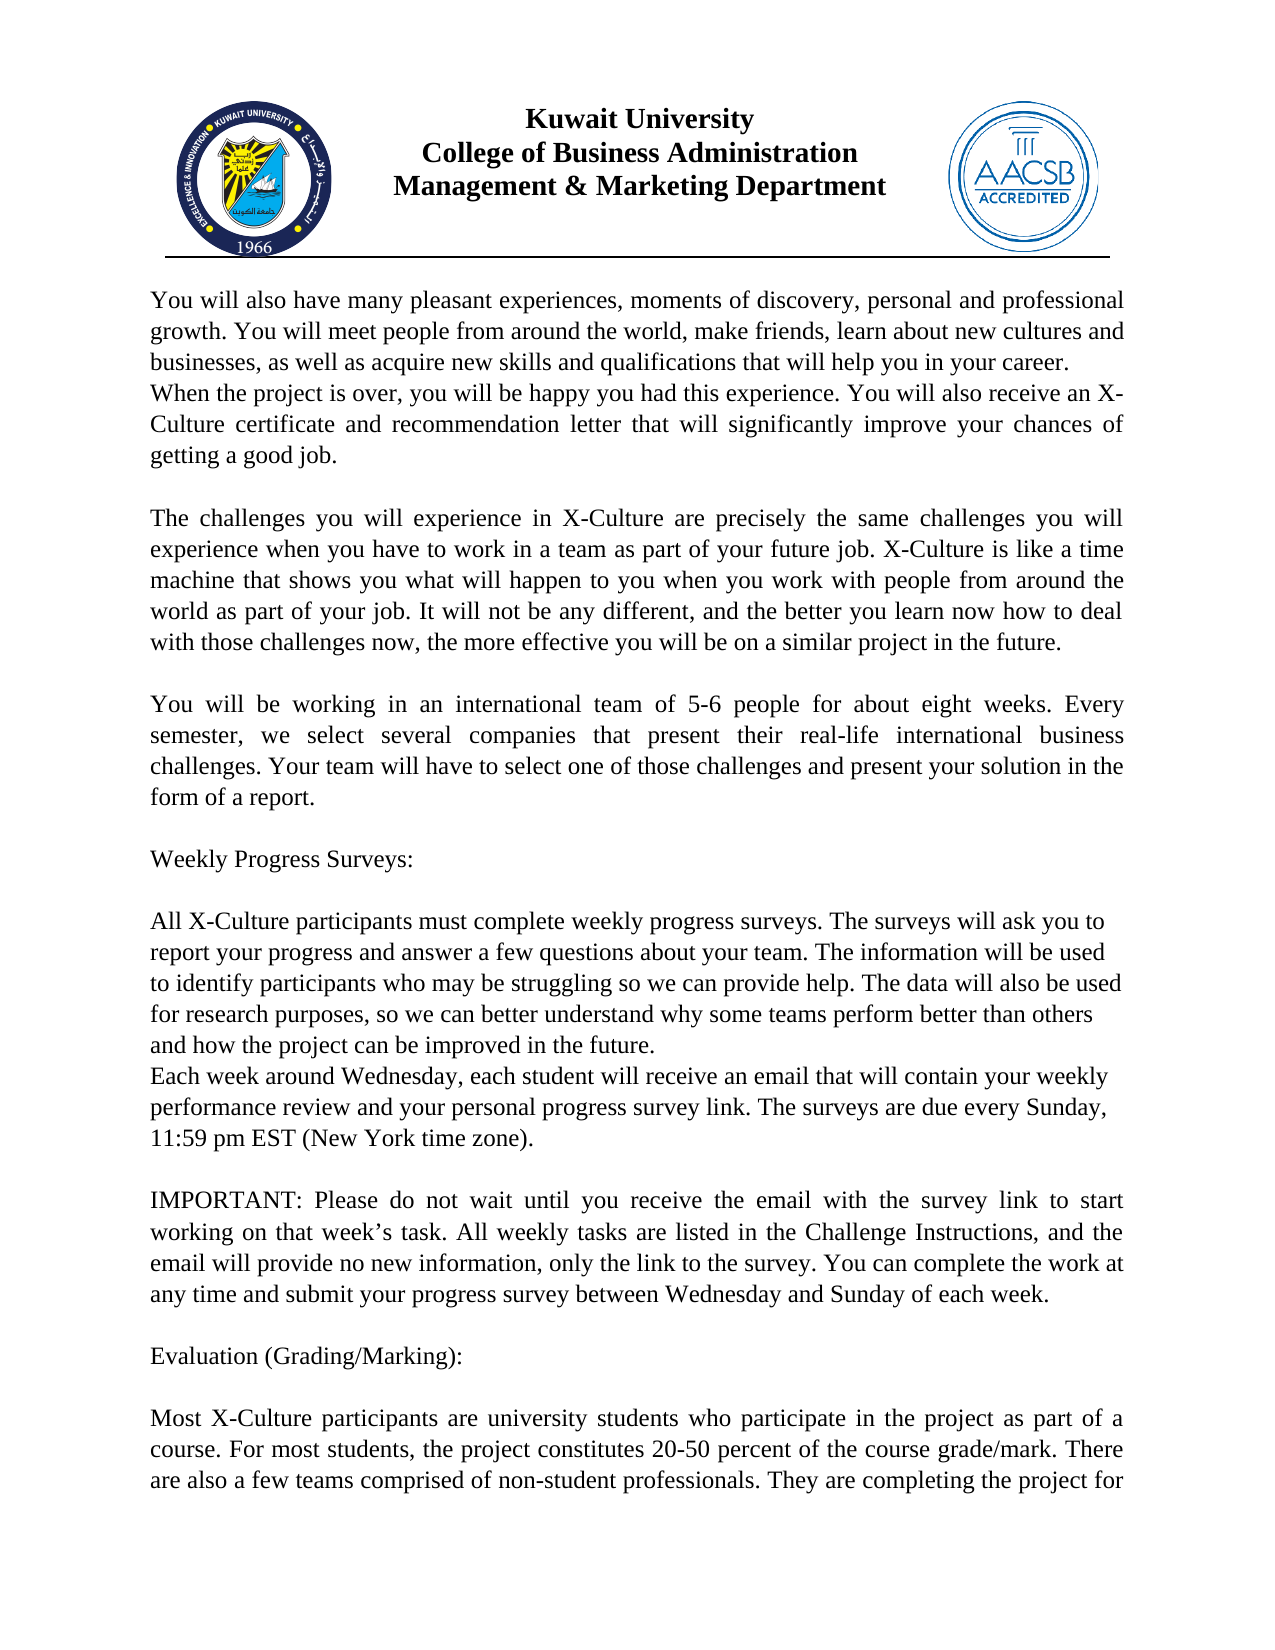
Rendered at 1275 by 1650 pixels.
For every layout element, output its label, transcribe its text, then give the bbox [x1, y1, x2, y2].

text Each week around Wednesday, each student will receive an email that will contain your weekly performance review and your personal progress survey link. The surveys are due every Sunday, 11:59 pm EST (New York time zone). [150, 1061, 1125, 1152]
picture [176, 101, 332, 257]
text You will be working in an international team of 5-6 people for about eight weeks. Every semester, we select several companies that present their real-life international business challenges. Your team will have to select one of those challenges and present your solution in the form of a report. [150, 689, 1125, 811]
text When the project is over, you will be happy you had this experience. You will also receive an X-Culture certificate and recommendation letter that will significantly improve your chances of getting a good job. [150, 378, 1125, 469]
picture [948, 101, 1099, 252]
text IMPORTANT: Please do not wait until you receive the email with the survey link to start working on that week’s task. All weekly tasks are listed in the Challenge Instructions, and the email will provide no new information, only the link to the survey. You can complete the work at any time and submit your progress survey between Wednesday and Sunday of each week. [150, 1186, 1125, 1307]
text Weekly Progress Surveys: [150, 844, 1125, 873]
text You will also have many pleasant experiences, moments of discovery, personal and professional growth. You will meet people from around the world, make friends, learn about new cultures and businesses, as well as acquire new skills and qualifications that will help you in your career. [150, 285, 1125, 376]
text All X-Culture participants must complete weekly progress surveys. The surveys will ask you to report your progress and answer a few questions about your team. The information will be used to identify participants who may be struggling so we can provide help. The data will also be used for research purposes, so we can better understand why some teams perform better than others and how the project can be improved in the future. [150, 906, 1125, 1059]
text The challenges you will experience in X-Culture are precisely the same challenges you will experience when you have to work in a team as part of your future job. X-Culture is like a time machine that shows you what will happen to you when you work with people from around the world as part of your job. It will not be any different, and the better you learn now how to deal with those challenges now, the more effective you will be on a similar project in the future. [150, 503, 1125, 656]
text Evaluation (Grading/Marking): [150, 1341, 1125, 1369]
